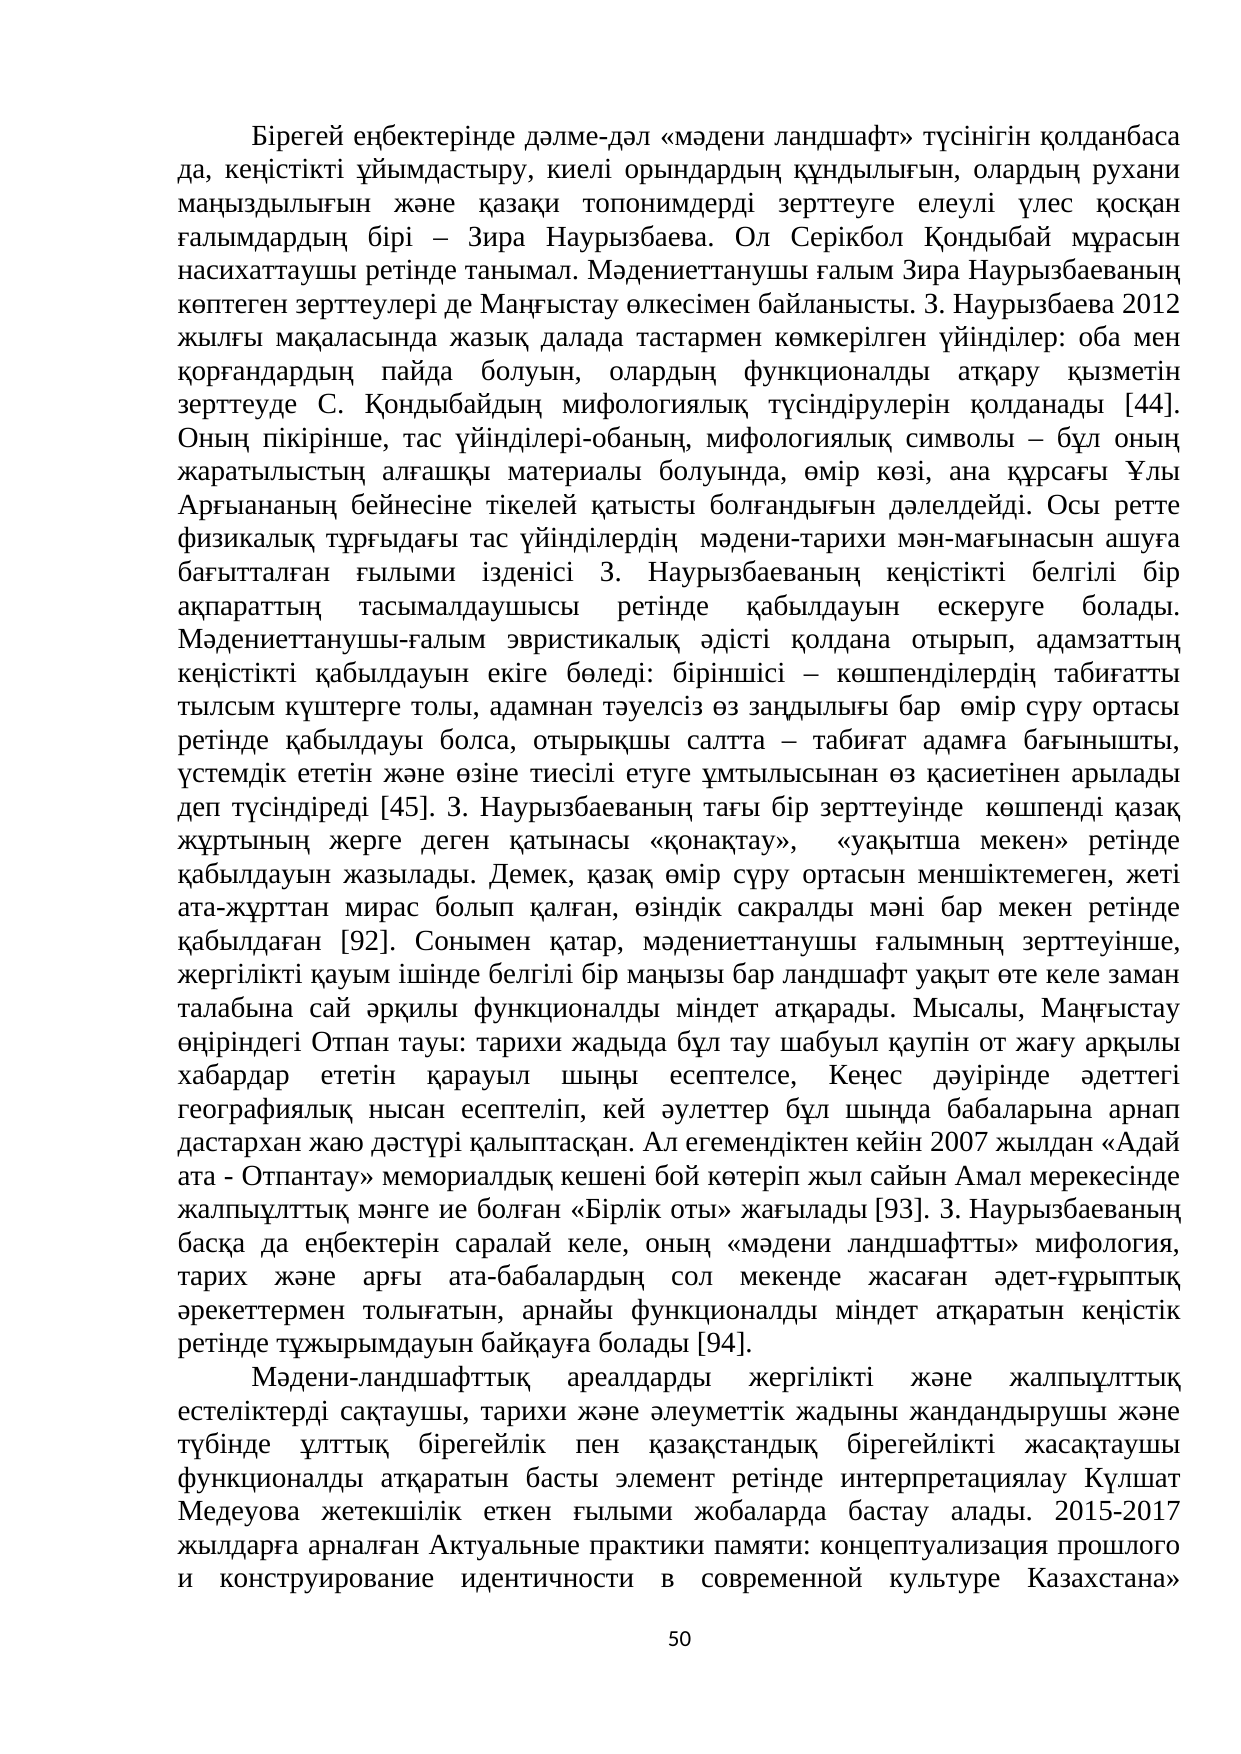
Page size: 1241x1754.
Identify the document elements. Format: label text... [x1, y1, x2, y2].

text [177, 1359, 1181, 1594]
text Бірегей еңбектерінде дәлме-дәл «мәдени ландшафт» түсінігін қолданбаса да, кеңістікті ұйымдастыру, киелі орындардың құндылығын, олардың рухани маңыздылығын және қазақи топонимдерді зерттеуге елеулі үлес қосқан ғалымдардың бірі – Зира Наурызбаева. Ол Серікбол Қондыбай мұрасын насихаттаушы ретінде танымал. Мәдениеттанушы ғалым Зира Наурызбаеваның көптеген зерттеулері де Маңғыстау өлкесімен байланысты. З. Наурызбаева 2012 жылғы мақаласында жазық далада тастармен көмкерілген үйінділер: оба мен қорғандардың пайда болуын, олардың функционалды атқару қызметін зерттеуде С. Қондыбайдың мифологиялық түсіндірулерін қолданады [44]. Оның пікірінше, тас үйінділері-обаның, мифологиялық символы – бұл оның жаратылыстың алғашқы материалы болуында, өмір көзі, ана құрсағы Ұлы Арғыананың бейнесіне тікелей қатысты болғандығын дәлелдейді. Осы ретте физикалық тұрғыдағы тас үйінділердің мәдени-тарихи мән-мағынасын ашуға бағытталған ғылыми ізденісі З. Наурызбаеваның кеңістікті белгілі бір ақпараттың тасымалдаушысы ретінде қабылдауын ескеруге болады. Мәдениеттанушы-ғалым эвристикалық әдісті қолдана отырып, адамзаттың кеңістікті қабылдауын екіге бөледі: біріншісі – көшпенділердің табиғатты тылсым күштерге толы, адамнан тәуелсіз өз заңдылығы бар өмір сүру ортасы ретінде қабылдауы болса, отырықшы салтта – табиғат адамға бағынышты, үстемдік ететін және өзіне тиесілі етуге ұмтылысынан өз қасиетінен арылады деп түсіндіреді [45]. З. Наурызбаеваның тағы бір зерттеуінде көшпенді қазақ жұртының жерге деген қатынасы «қонақтау», «уақытша мекен» ретінде қабылдауын жазылады. Демек, қазақ өмір сүру ортасын меншіктемеген, жеті ата-жұрттан мирас болып қалған, өзіндік сакралды мәні бар мекен ретінде қабылдаған [92]. Сонымен қатар, мәдениеттанушы ғалымның зерттеуінше, жергілікті қауым ішінде белгілі бір маңызы бар ландшафт уақыт өте келе заман талабына сай әрқилы функционалды міндет атқарады. Мысалы, Маңғыстау өңіріндегі Отпан тауы: тарихи жадыда бұл тау шабуыл қаупін от жағу арқылы хабардар ететін қарауыл шыңы есептелсе, Кеңес дәуірінде әдеттегі географиялық нысан есептеліп, кей әулеттер бұл шыңда бабаларына арнап дастархан жаю дәстүрі қалыптасқан. Ал егемендіктен кейін 2007 жылдан «Адай ата - Отпантау» мемориалдық кешені бой көтеріп жыл сайын Амал мерекесінде жалпыұлттық мәнге ие болған «Бірлік оты» жағылады [93]. З. Наурызбаеваның басқа да еңбектерін саралай келе, оның «мәдени ландшафтты» мифология, тарих және арғы ата-бабалардың сол мекенде жасаған әдет-ғұрыптық әрекеттермен толығатын, арнайы функционалды міндет атқаратын кеңістік ретінде тұжырымдауын байқауға болады [94]. [177, 118, 1181, 1359]
